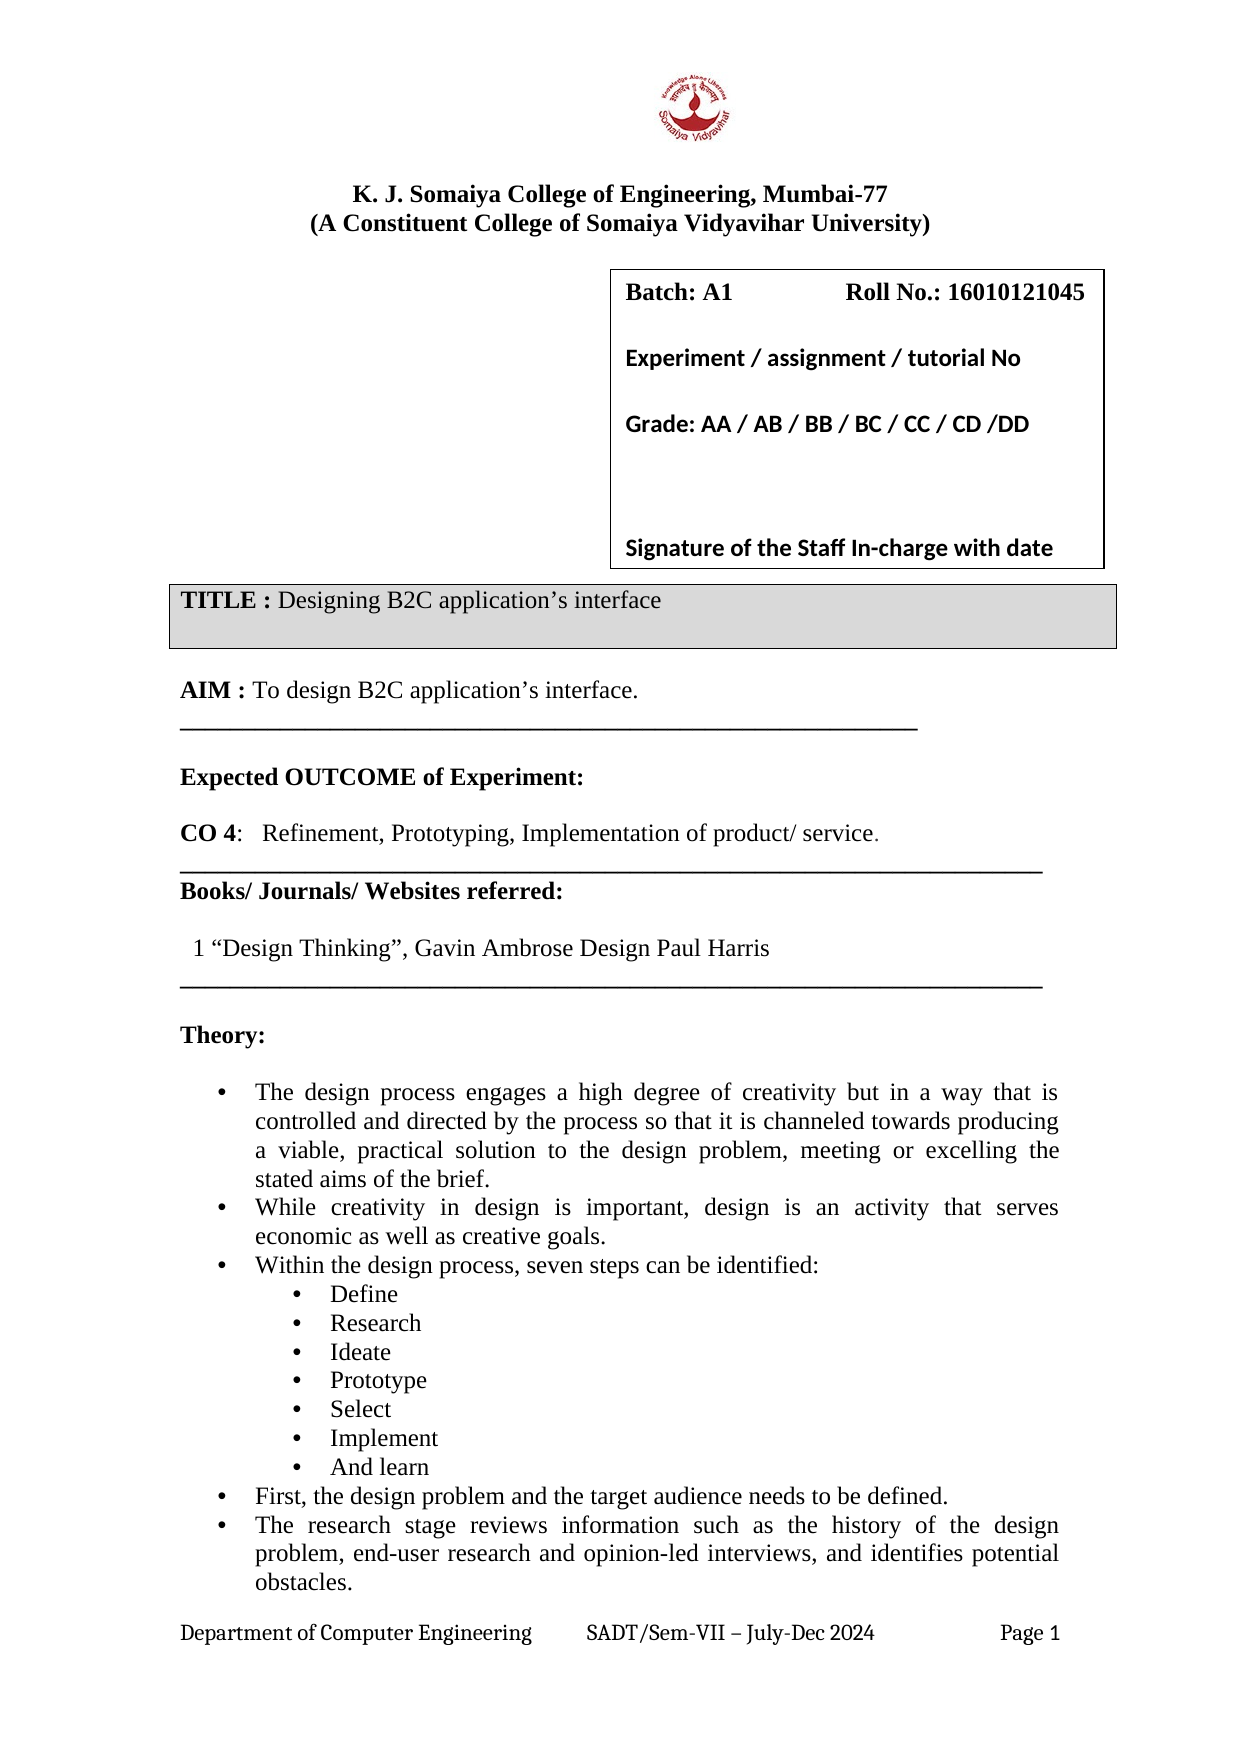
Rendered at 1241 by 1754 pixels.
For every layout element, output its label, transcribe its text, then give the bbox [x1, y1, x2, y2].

list Define [292, 1279, 1060, 1308]
text _____________________________________________________________________ [180, 962, 1060, 991]
list The research stage reviews information such as the history of the design problem, end-user research and opinion-led interviews, and identifies potential obstacles. [217, 1510, 1060, 1596]
text Expected OUTCOME of Experiment: [180, 762, 1060, 791]
text ___________________________________________________________ [180, 704, 1060, 733]
list Select [292, 1394, 1060, 1423]
list Research [292, 1308, 1060, 1337]
table_header TITLE : Designing B2C application’s interface [170, 585, 1116, 648]
list While creativity in design is important, design is an activity that serves economic as well as creative goals. [217, 1192, 1060, 1250]
text CO 4: Refinement, Prototyping, Implementation of product/ service. _____________________________________________________________________ [180, 818, 1060, 876]
text Books/ Journals/ Websites referred: [180, 876, 1060, 905]
picture [653, 72, 736, 143]
list And learn [292, 1452, 1060, 1481]
list Prototype [292, 1365, 1060, 1394]
text 1 “Design Thinking”, Gavin Ambrose Design Paul Harris [180, 933, 1060, 962]
list Ideate [292, 1337, 1060, 1365]
list First, the design problem and the target audience needs to be defined. [217, 1481, 1060, 1510]
list Implement [292, 1423, 1060, 1452]
text AIM : To design B2C application’s interface. [180, 676, 1060, 704]
text Theory: [180, 1020, 1060, 1048]
list Within the design process, seven steps can be identified: [217, 1250, 1060, 1279]
list The design process engages a high degree of creativity but in a way that is controlled and directed by the process so that it is channeled towards producing a viable, practical solution to the design problem, meeting or excelling the stated aims of the brief. [217, 1077, 1060, 1192]
